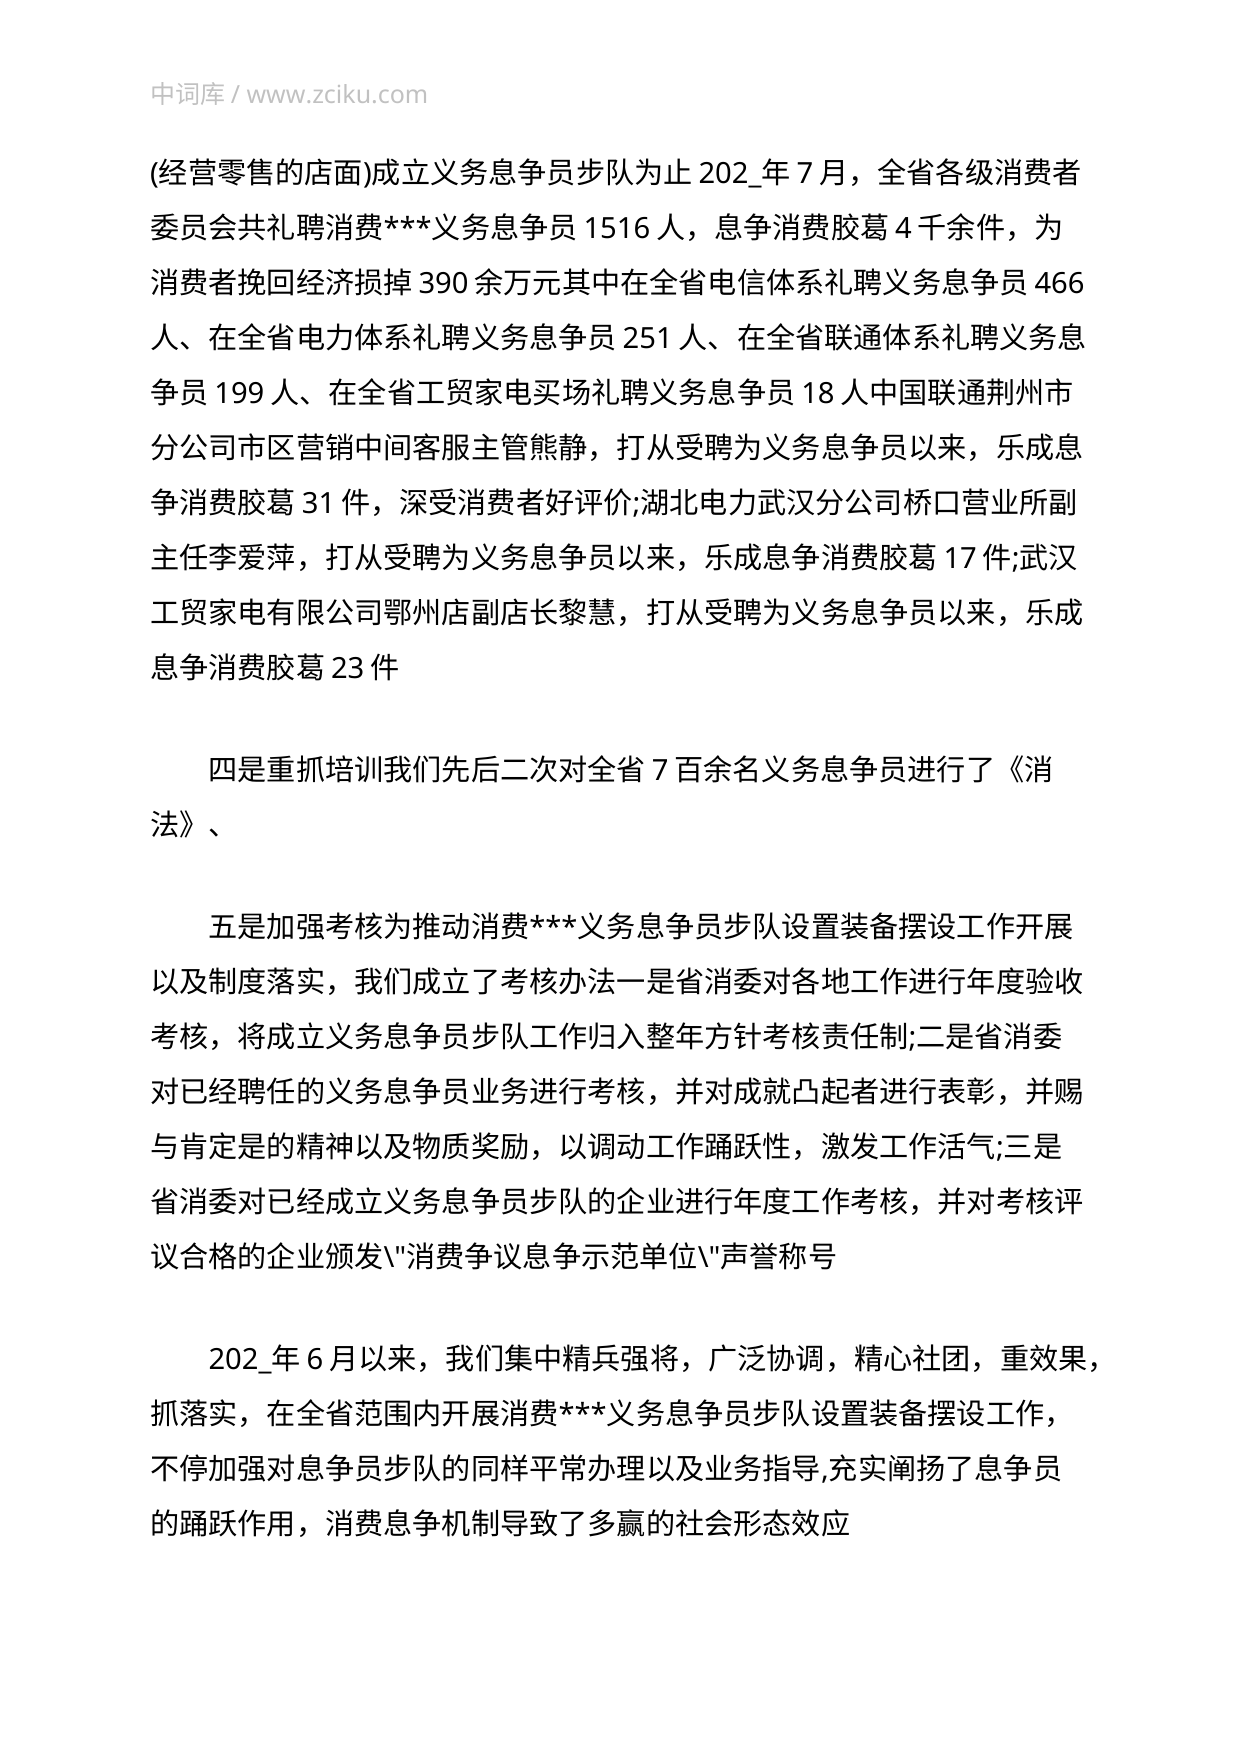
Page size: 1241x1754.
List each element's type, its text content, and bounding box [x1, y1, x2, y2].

text 五是加强考核为推动消费***义务息争员步队设置装备摆设工作开展以及制度落实，我们成立了考核办法一是省消委对各地工作进行年度验收考核，将成立义务息争员步队工作归入整年方针考核责任制;二是省消委对已经聘任的义务息争员业务进行考核，并对成就凸起者进行表彰，并赐与肯定是的精神以及物质奖励，以调动工作踊跃性，激发工作活气;三是省消委对已经成立义务息争员步队的企业进行年度工作考核，并对考核评议合格的企业颁发\"消费争议息争示范单位\"声誉称号 [150, 903, 1090, 1276]
text 四是重抓培训我们先后二次对全省7百余名义务息争员进行了《消法》、 [150, 747, 1090, 844]
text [150, 150, 1090, 687]
text 202_年6月以来，我们集中精兵强将，广泛协调，精心社团，重效果，抓落实，在全省范围内开展消费***义务息争员步队设置装备摆设工作，不停加强对息争员步队的同样平常办理以及业务指导,充实阐扬了息争员的踊跃作用，消费息争机制导致了多赢的社会形态效应 [150, 1335, 1090, 1542]
